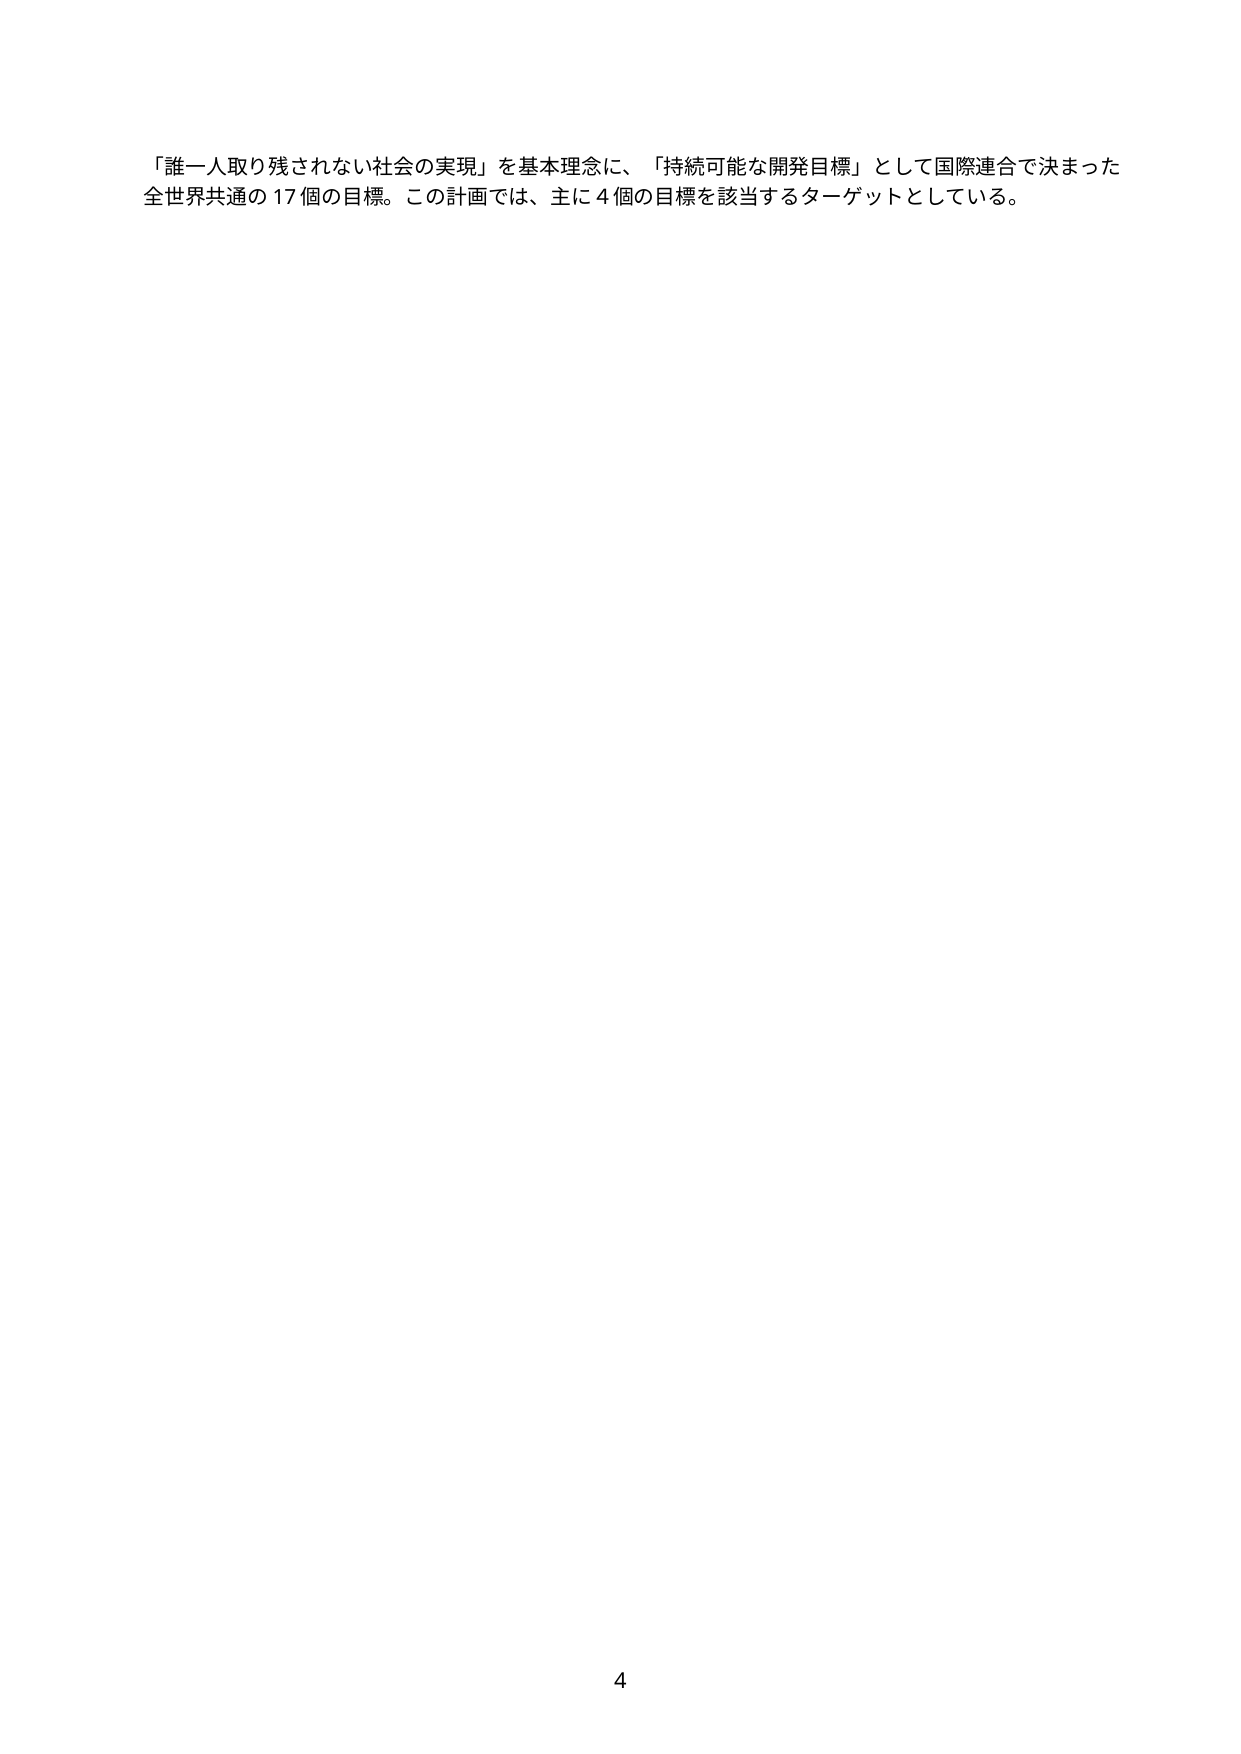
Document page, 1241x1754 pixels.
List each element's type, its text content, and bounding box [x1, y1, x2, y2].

text 「誰一人取り残されない社会の実現」を基本理念に、「持続可能な開発目標」として国際連合で決まった [118, 150, 1122, 180]
text 全世界共通の17個の目標。この計画では、主に４個の目標を該当するターゲットとしている。 [143, 180, 1122, 211]
